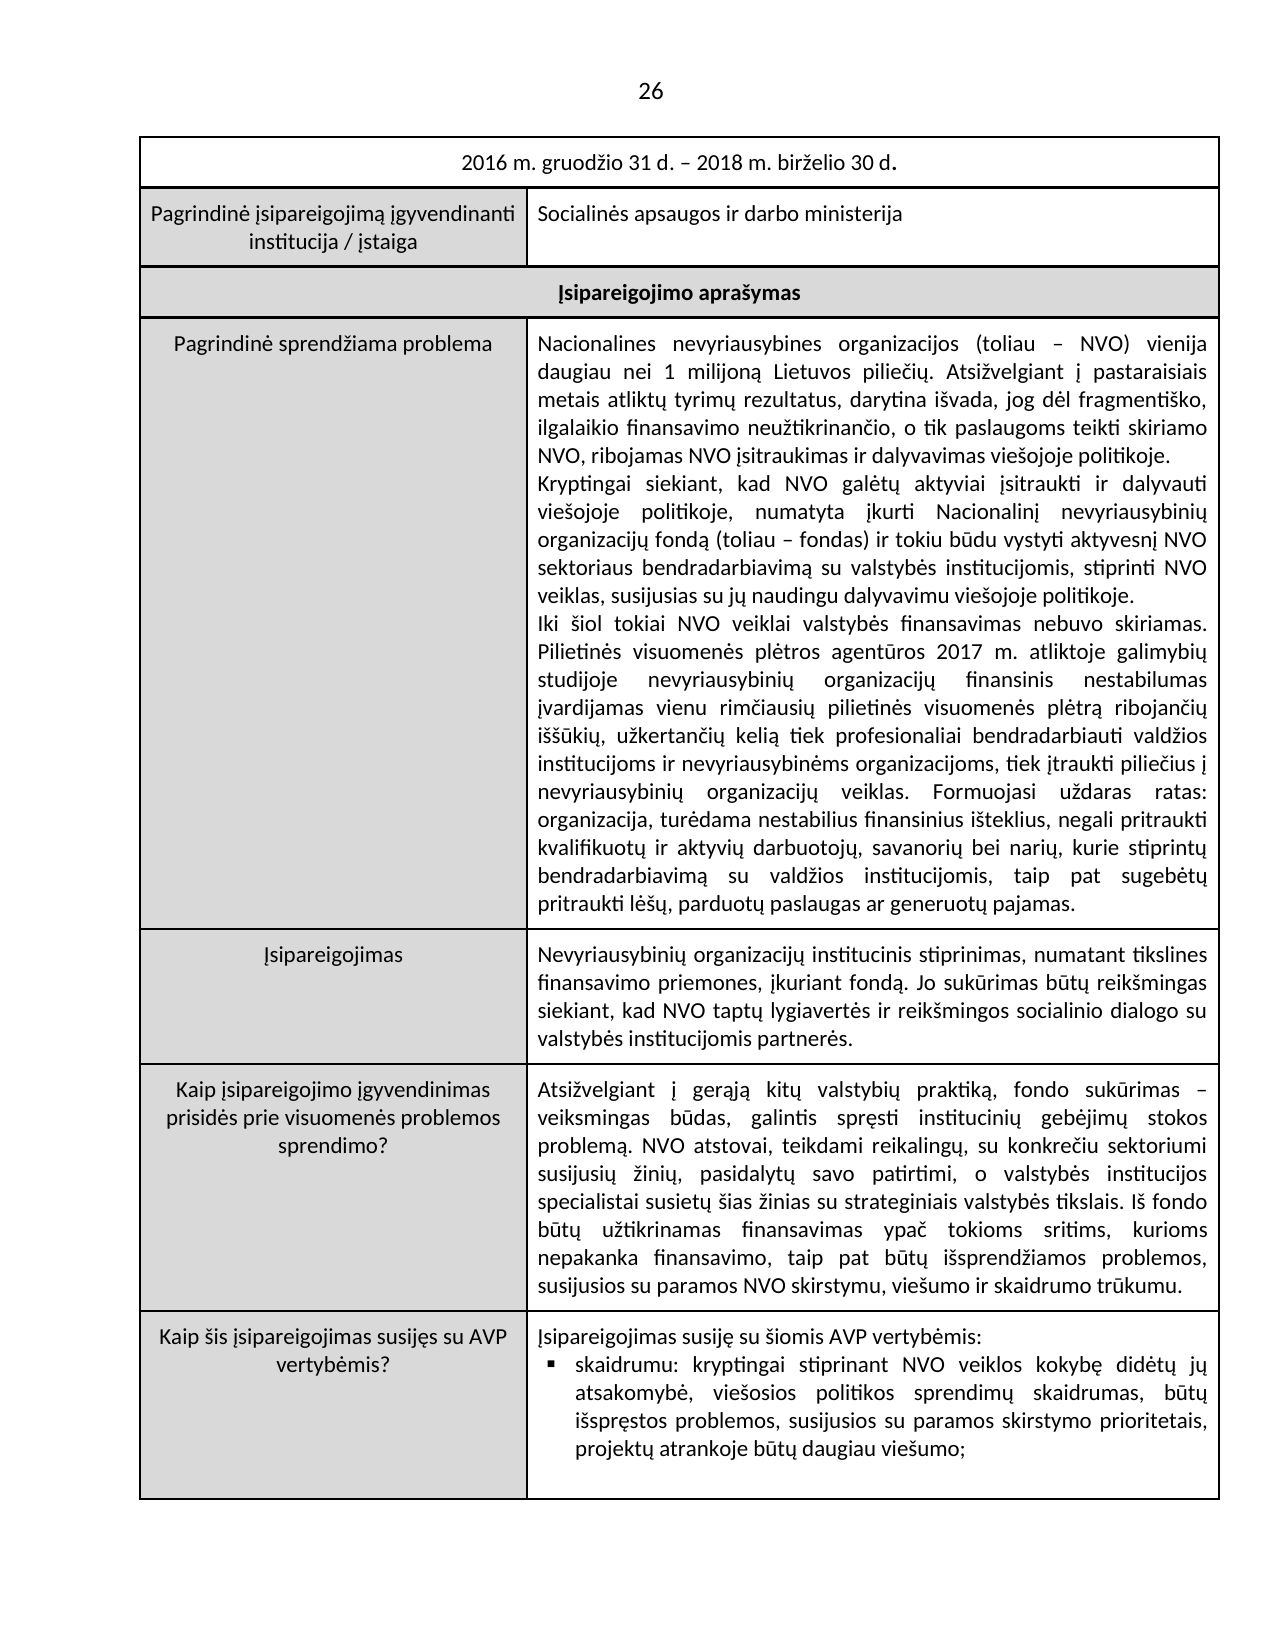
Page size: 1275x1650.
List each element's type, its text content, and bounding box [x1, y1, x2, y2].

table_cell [528, 1312, 1218, 1498]
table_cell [141, 1312, 526, 1498]
table_cell Atsižvelgiant į gerąją kitų valstybių praktiką, fondo sukūrimas – veiksmingas būdas, galintis spręsti institucinių gebėjimų stokos problemą. NVO atstovai, teikdami reikalingų, su konkrečiu sektoriumi susijusių žinių, pasidalytų savo patirtimi, o valstybės institucijos specialistai susietų šias žinias su strateginiais valstybės tikslais. Iš fondo būtų užtikrinamas finansavimas ypač tokioms sritims, kurioms nepakanka finansavimo, taip pat būtų išsprendžiamos problemos, susijusios su paramos NVO skirstymu, viešumo ir skaidrumo trūkumu. [528, 1065, 1218, 1310]
table_cell Kaip įsipareigojimo įgyvendinimas prisidės prie visuomenės problemos sprendimo? [141, 1065, 526, 1310]
table_cell Įsipareigojimas [141, 930, 526, 1063]
table_cell Pagrindinė sprendžiama problema [141, 319, 526, 928]
table_cell Pagrindinė įsipareigojimą įgyvendinanti institucija / įstaiga [141, 189, 526, 265]
table_cell Įsipareigojimo aprašymas [141, 268, 1218, 316]
table_cell Nevyriausybinių organizacijų institucinis stiprinimas, numatant tikslines finansavimo priemones, įkuriant fondą. Jo sukūrimas būtų reikšmingas siekiant, kad NVO taptų lygiavertės ir reikšmingos socialinio dialogo su valstybės institucijomis partnerės. [528, 930, 1218, 1063]
table_cell Socialinės apsaugos ir darbo ministerija [528, 189, 1218, 265]
table_cell Nacionalines nevyriausybines organizacijos (toliau – NVO) vienija daugiau nei 1 milijoną Lietuvos piliečių. Atsižvelgiant į pastaraisiais metais atliktų tyrimų rezultatus, darytina išvada, jog dėl fragmentiško, ilgalaikio finansavimo neužtikrinančio, o tik paslaugoms teikti skiriamo NVO, ribojamas NVO įsitraukimas ir dalyvavimas viešojoje politikoje. Kryptingai siekiant, kad NVO galėtų aktyviai įsitraukti ir dalyvauti viešojoje politikoje, numatyta įkurti Nacionalinį nevyriausybinių organizacijų fondą (toliau – fondas) ir tokiu būdu vystyti aktyvesnį NVO sektoriaus bendradarbiavimą su valstybės institucijomis, stiprinti NVO veiklas, susijusias su jų naudingu dalyvavimu viešojoje politikoje. Iki šiol tokiai NVO veiklai valstybės finansavimas nebuvo skiriamas. Pilietinės visuomenės plėtros agentūros 2017 m. atliktoje galimybių studijoje nevyriausybinių organizacijų finansinis nestabilumas įvardijamas vienu rimčiausių pilietinės visuomenės plėtrą ribojančių iššūkių, užkertančių kelią tiek profesionaliai bendradarbiauti valdžios institucijoms ir nevyriausybinėms organizacijoms, tiek įtraukti piliečius į nevyriausybinių organizacijų veiklas. Formuojasi uždaras ratas: organizacija, turėdama nestabilius finansinius išteklius, negali pritraukti kvalifikuotų ir aktyvių darbuotojų, savanorių bei narių, kurie stiprintų bendradarbiavimą su valdžios institucijomis, taip pat sugebėtų pritraukti lėšų, parduotų paslaugas ar generuotų pajamas. [528, 319, 1218, 928]
table_cell 2016 m. gruodžio 31 d. – 2018 m. birželio 30 d. [141, 138, 1218, 186]
